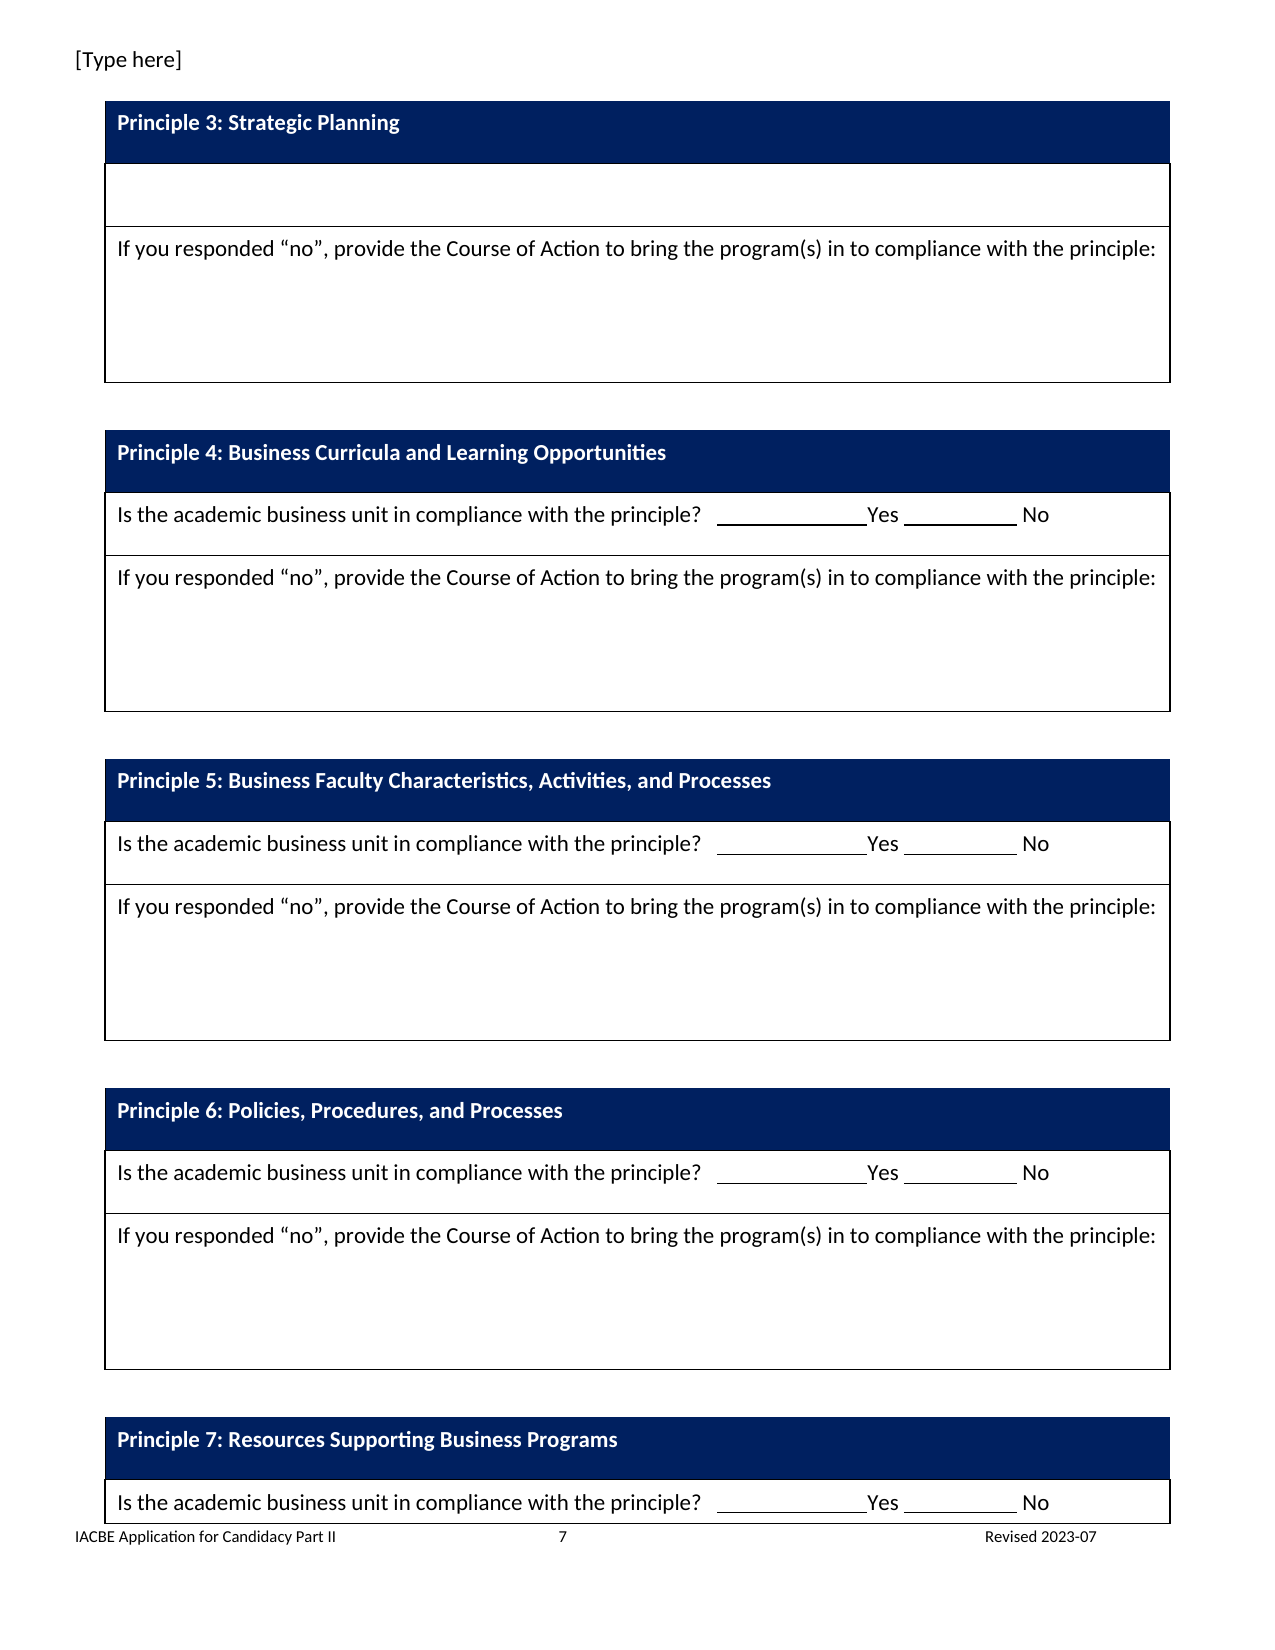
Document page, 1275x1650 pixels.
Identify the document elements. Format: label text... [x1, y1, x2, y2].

table_cell Is the academic business unit in compliance with the principle? Yes No [106, 822, 1169, 884]
table_cell Is the academic business unit in compliance with the principle? Yes No [106, 1151, 1169, 1213]
table_header Principle 5: Business Faculty Characteristics, Activities, and Processes [106, 759, 1170, 821]
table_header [106, 1417, 1170, 1479]
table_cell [106, 1480, 1169, 1523]
table_cell If you responded “no”, provide the Course of Action to bring the program(s) in to compliance with the principle: [106, 556, 1169, 711]
table_cell Is the academic business unit in compliance with the principle? Yes No [106, 493, 1169, 555]
table_header Principle 6: Policies, Procedures, and Processes [106, 1088, 1170, 1150]
table_cell If you responded “no”, provide the Course of Action to bring the program(s) in to compliance with the principle: [106, 885, 1169, 1040]
table_header Principle 3: Strategic Planning [106, 101, 1170, 163]
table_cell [106, 227, 1169, 382]
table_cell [106, 1214, 1169, 1369]
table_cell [106, 164, 1169, 226]
table_header Principle 4: Business Curricula and Learning Opportunities [106, 430, 1170, 492]
